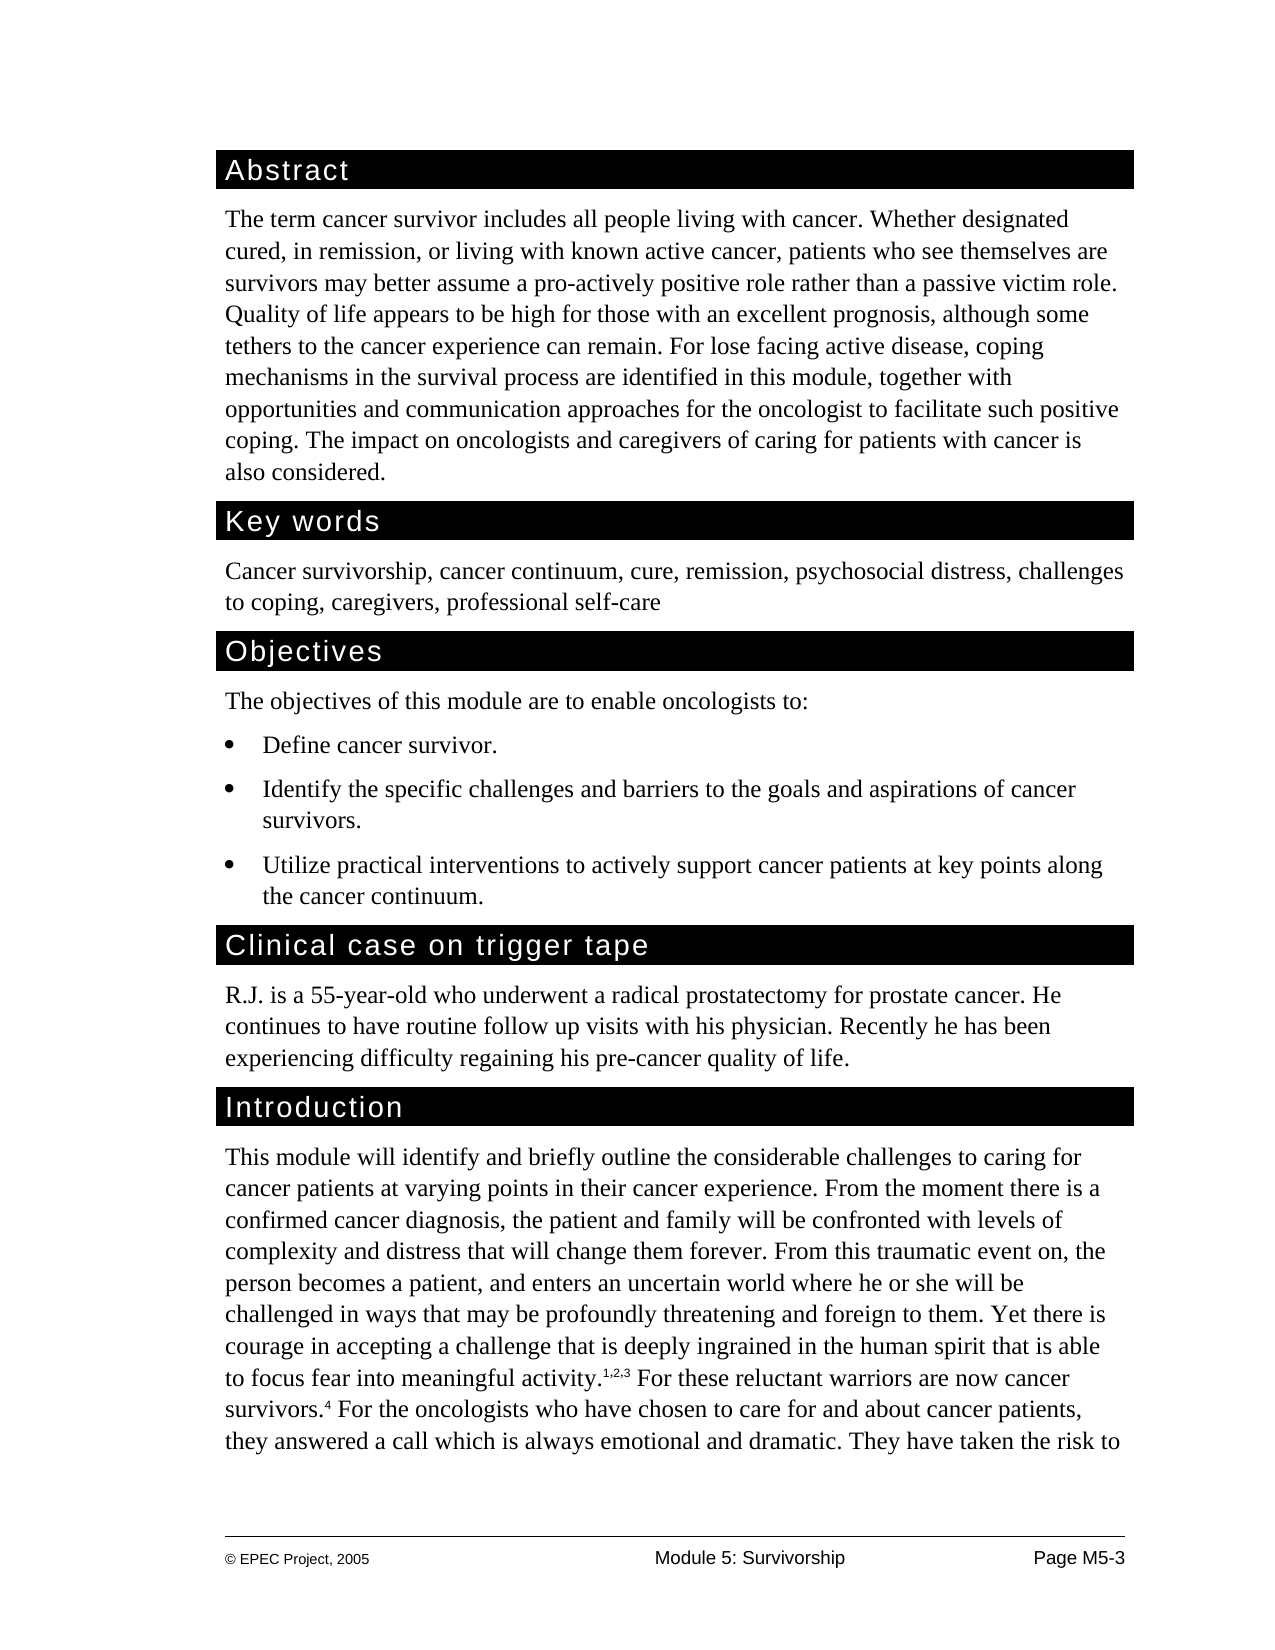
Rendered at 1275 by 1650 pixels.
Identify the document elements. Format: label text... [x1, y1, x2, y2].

text Identify the specific challenges and barriers to the goals and aspirations of cancer survivors. [225, 774, 1125, 834]
text Utilize practical interventions to actively support cancer patients at key points along the cancer continuum. [225, 850, 1125, 910]
subtitle Key words [217, 502, 1133, 539]
text The objectives of this module are to enable oncologists to: [225, 686, 1125, 715]
subtitle Clinical case on trigger tape [217, 926, 1133, 964]
subtitle Introduction [217, 1088, 1133, 1125]
text The term cancer survivor includes all people living with cancer. Whether designated cured, in remission, or living with known active cancer, patients who see themselves are survivors may better assume a pro-actively positive role rather than a passive victim role. Quality of life appears to be high for those with an excellent prognosis, although some tethers to the cancer experience can remain. For lose facing active disease, coping mechanisms in the survival process are identified in this module, together with opportunities and communication approaches for the oncologist to facilitate such positive coping. The impact on oncologists and caregivers of caring for patients with cancer is also considered. [225, 204, 1125, 486]
subtitle Abstract [217, 151, 1133, 188]
text Cancer survivorship, cancer continuum, cure, remission, psychosocial distress, challenges to coping, caregivers, professional self-care [225, 556, 1125, 616]
text Define cancer survivor. [225, 730, 1125, 759]
text R.J. is a 55-year-old who underwent a radical prostatectomy for prostate cancer. He continues to have routine follow up visits with his physician. Recently he has been experiencing difficulty regaining his pre-cancer quality of life. [225, 980, 1125, 1072]
subtitle Objectives [217, 633, 1133, 670]
